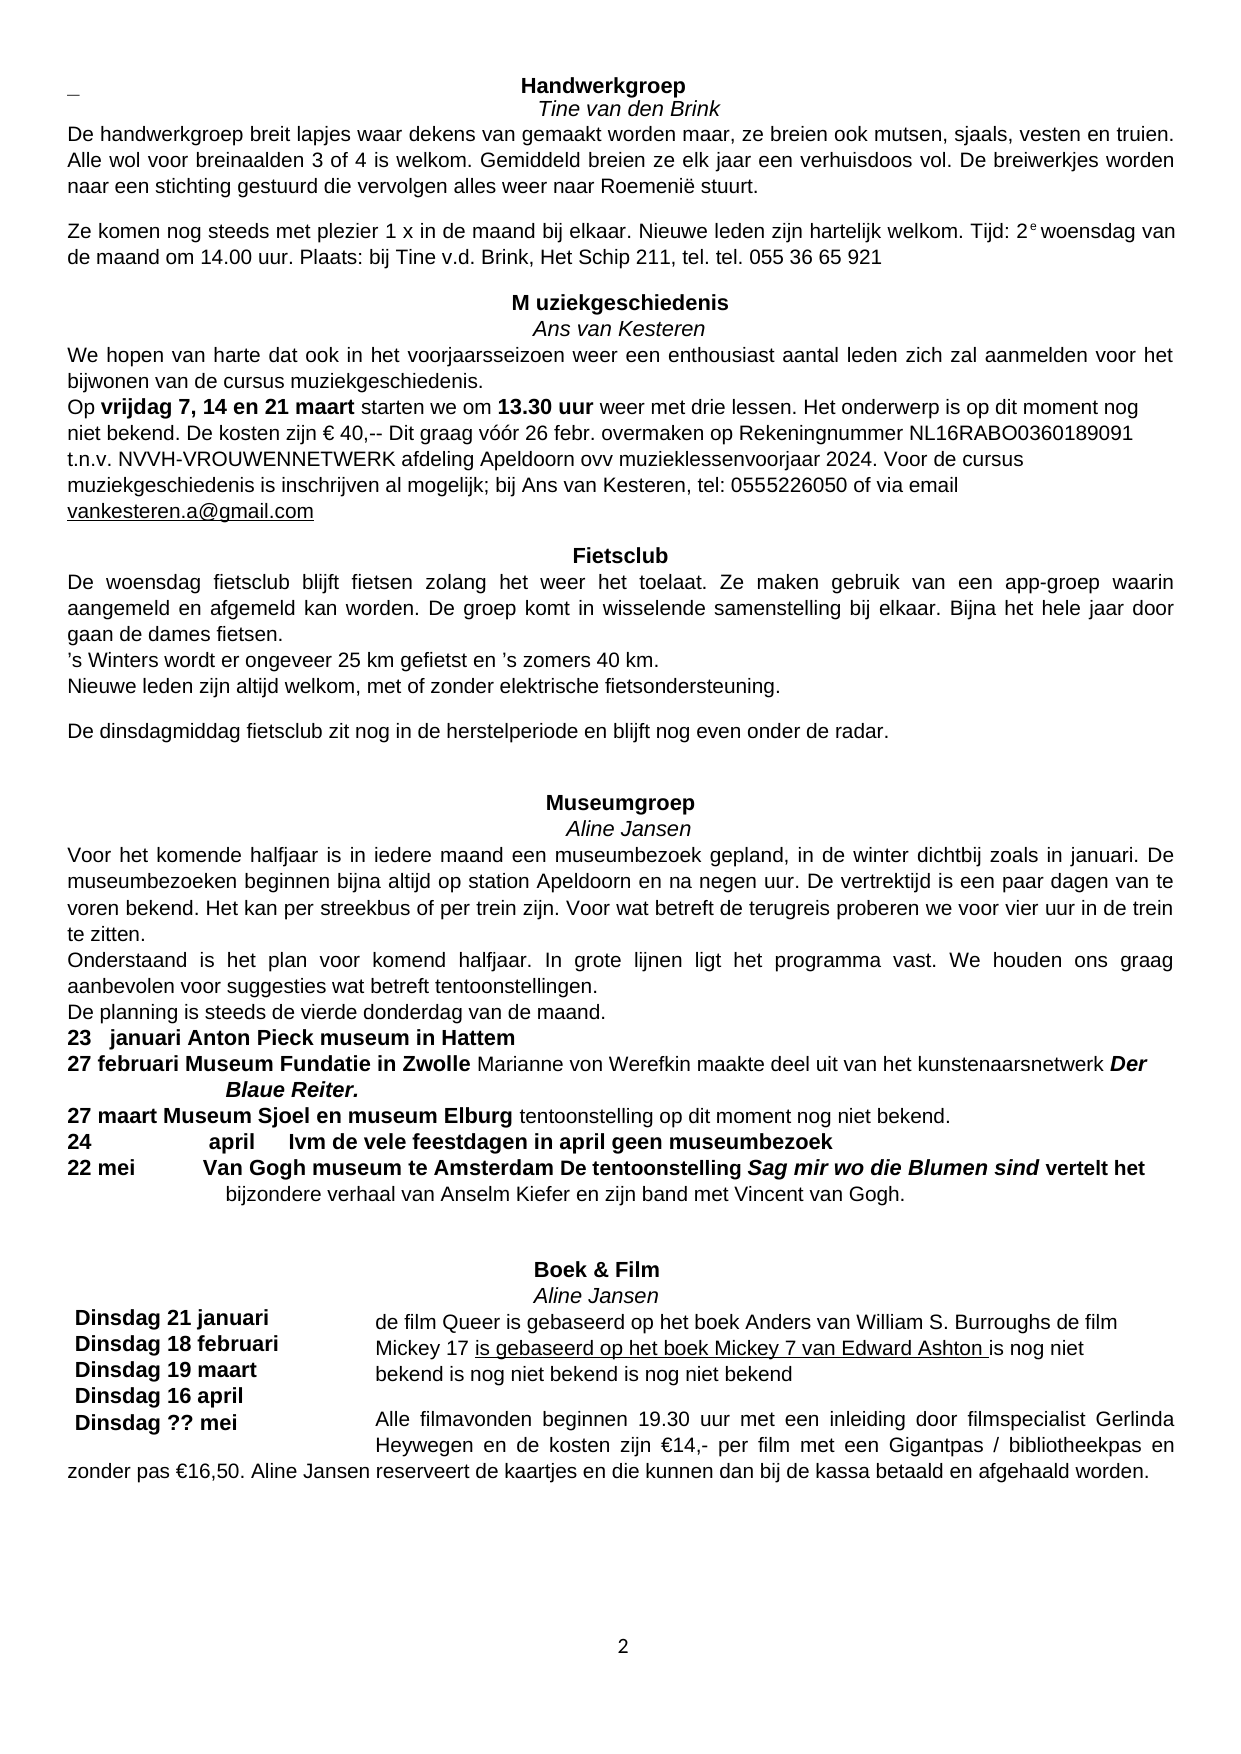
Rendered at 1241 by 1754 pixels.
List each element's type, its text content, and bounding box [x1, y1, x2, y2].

text Fietsclub [67, 542, 1173, 568]
text Aline Jansen [84, 816, 1176, 842]
text Boek & Film [225, 1257, 1176, 1283]
text Alle filmavonden beginnen 19.30 uur met een inleiding door filmspecialist Gerlinda Heywegen en de kosten zijn €14,- per film met een Gigantpas / bibliotheekpas en zonder pas €16,50. Aline Jansen reserveert de kaartjes en die kunnen dan bij de kassa betaald en afgehaald worden. [67, 1406, 1176, 1484]
text De planning is steeds de vierde donderdag van de maand. [67, 998, 1176, 1024]
text De woensdag fietsclub blijft fietsen zolang het weer het toelaat. Ze maken gebruik van een app-groep waarin aangemeld en afgemeld kan worden. De groep komt in wisselende samenstelling bij elkaar. Bijna het hele jaar door gaan de dames fietsen. [67, 568, 1176, 646]
text 27 maart Museum Sjoel en museum Elburg tentoonstelling op dit moment nog niet bekend. [67, 1102, 1176, 1128]
text Onderstaand is het plan voor komend halfjaar. In grote lijnen ligt het programma vast. We houden ons graag aanbevolen voor suggesties wat betreft tentoonstellingen. [67, 946, 1176, 998]
text Aline Jansen [225, 1283, 1176, 1309]
text Ze komen nog steeds met plezier 1 x in de maand bij elkaar. Nieuwe leden zijn hartelijk welkom. Tijd: 2e woensdag van de maand om 14.00 uur. Plaats: bij Tine v.d. Brink, Het Schip 211, tel. tel. 055 36 65 921 [67, 217, 1176, 270]
text Ans van Kesteren [67, 315, 1173, 341]
text De handwerkgroep breit lapjes waar dekens van gemaakt worden maar, ze breien ook mutsen, sjaals, vesten en truien. Alle wol voor breinaalden 3 of 4 is welkom. Gemiddeld breien ze elk jaar een verhuisdoos vol. De breiwerkjes worden naar een stichting gestuurd die vervolgen alles weer naar Roemenië stuurt. [67, 121, 1176, 199]
text De dinsdagmiddag fietsclub zit nog in de herstelperiode en blijft nog even onder de radar. [67, 721, 1176, 742]
text 22 mei Van Gogh museum te Amsterdam De tentoonstelling Sag mir wo die Blumen sind vertelt het [67, 1154, 1176, 1181]
text de film Queer is gebaseerd op het boek Anders van William S. Burroughs de film Mickey 17 is gebaseerd op het boek Mickey 7 van Edward Ashton is nog niet bekend is nog niet bekend is nog niet bekend [67, 1309, 1119, 1387]
text Voor het komende halfjaar is in iedere maand een museumbezoek gepland, in de winter dichtbij zoals in januari. De museumbezoeken beginnen bijna altijd op station Apeldoorn en na negen uur. De vertrektijd is een paar dagen van te voren bekend. Het kan per streekbus of per trein zijn. Voor wat betreft de terugreis proberen we voor vier uur in de trein te zitten. [67, 842, 1176, 946]
list april Ivm de vele feestdagen in april geen museumbezoek [67, 1128, 1176, 1154]
text We hopen van harte dat ook in het voorjaarsseizoen weer een enthousiast aantal leden zich zal aanmelden voor het bijwonen van de cursus muziekgeschiedenis. [67, 341, 1176, 393]
text Tine van den Brink [84, 99, 1176, 121]
text _ Handwerkgroep [67, 76, 1176, 98]
text M uziekgeschiedenis [67, 289, 1173, 315]
text Museumgroep [67, 790, 1173, 816]
text Nieuwe leden zijn altijd welkom, met of zonder elektrische fietsondersteuning. [67, 672, 1176, 698]
text Op vrijdag 7, 14 en 21 maart starten we om 13.30 uur weer met drie lessen. Het onderwerp is op dit moment nog niet bekend. De kosten zijn € 40,-- Dit graag vóór 26 febr. overmaken op Rekeningnummer NL16RABO0360189091 t.n.v. NVVH-VROUWENNETWERK afdeling Apeldoorn ovv muzieklessenvoorjaar 2024. Voor de cursus muziekgeschiedenis is inschrijven al mogelijk; bij Ans van Kesteren, tel: 0555226050 of via email vankesteren.a@gmail.com [67, 393, 1176, 523]
text 27 februari Museum Fundatie in Zwolle Marianne von Werefkin maakte deel uit van het kunstenaarsnetwerk Der Blaue Reiter. [67, 1050, 1176, 1102]
text ’s Winters wordt er ongeveer 25 km gefietst en ’s zomers 40 km. [67, 646, 1176, 672]
text bijzondere verhaal van Anselm Kiefer en zijn band met Vincent van Gogh. [225, 1181, 1176, 1207]
list januari Anton Pieck museum in Hattem [67, 1024, 1176, 1050]
